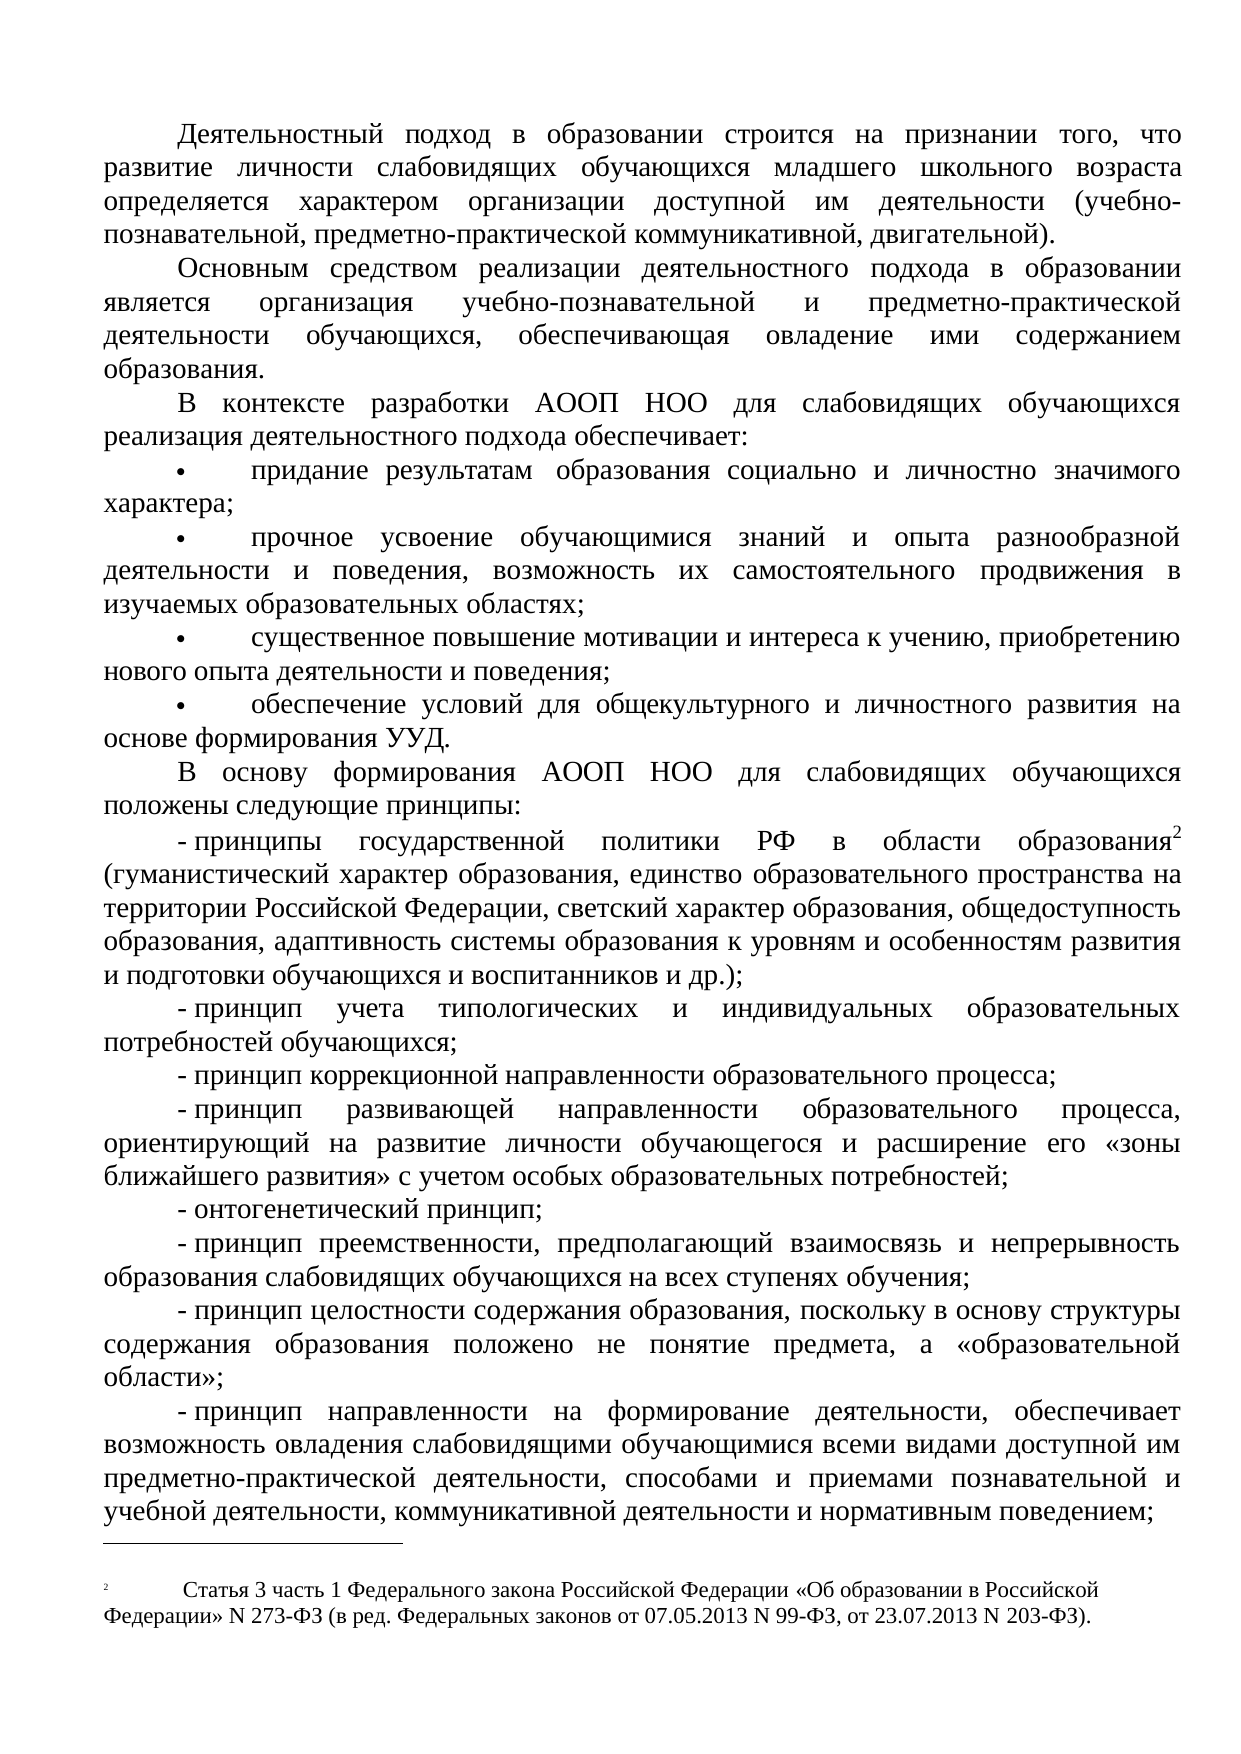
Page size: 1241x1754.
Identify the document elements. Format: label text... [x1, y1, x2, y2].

text В контексте разработки АООП НОО для слабовидящих обучающихся реализация деятельностного подхода обеспечивает: [103, 385, 1181, 452]
list принцип коррекционной направленности образовательного процесса; [177, 1058, 1209, 1091]
list придание результатам образования социально и личностно значимого характера; [103, 452, 1181, 519]
list принцип преемственности, предполагающий взаимосвязь и непрерывность образования слабовидящих обучающихся на всех ступенях обучения; [103, 1225, 1181, 1292]
list принцип учета типологических и индивидуальных образовательных потребностей обучающихся; [103, 991, 1181, 1058]
list онтогенетический принцип; [177, 1192, 1209, 1225]
list принципы государственной политики РФ в области образования2 (гуманистический характер образования, единство образовательного пространства на территории Российской Федерации, светский характер образования, общедоступность образования, адаптивность системы образования к уровням и особенностям развития и подготовки обучающихся и воспитанников и др.); [103, 821, 1182, 991]
list обеспечение условий для общекультурного и личностного развития на основе формирования УУД. [103, 687, 1181, 754]
text Основным средством реализации деятельностного подхода в образовании является организация учебно-познавательной и предметно-практической деятельности обучающихся, обеспечивающая овладение ими содержанием образования. [103, 250, 1181, 384]
list прочное усвоение обучающимися знаний и опыта разнообразной деятельности и поведения, возможность их самостоятельного продвижения в изучаемых образовательных областях; [103, 519, 1181, 619]
list принцип целостности содержания образования, поскольку в основу структуры содержания образования положено не понятие предмета, а «образовательной области»; [103, 1292, 1181, 1393]
text В основу формирования АООП НОО для слабовидящих обучающихся положены следующие принципы: [103, 754, 1181, 821]
list Статья 3 часть 1 Федерального закона Российской Федерации «Об образовании в Российской Федерации» N 273-ФЗ (в ред. Федеральных законов от 07.05.2013 N 99-ФЗ, от 23.07.2013 N 203-ФЗ). [103, 1576, 1181, 1628]
list принцип развивающей направленности образовательного процесса, ориентирующий на развитие личности обучающегося и расширение его «зоны ближайшего развития» с учетом особых образовательных потребностей; [103, 1091, 1181, 1192]
list принцип направленности на формирование деятельности, обеспечивает возможность овладения слабовидящими обучающимися всеми видами доступной им предметно-практической деятельности, способами и приемами познавательной и учебной деятельности, коммуникативной деятельности и нормативным поведением; [103, 1393, 1181, 1527]
text Деятельностный подход в образовании строится на признании того, что развитие личности слабовидящих обучающихся младшего школьного возраста определяется характером организации доступной им деятельности (учебно- познавательной, предметно-практической коммуникативной, двигательной). [103, 116, 1182, 250]
list существенное повышение мотивации и интереса к учению, приобретению нового опыта деятельности и поведения; [103, 619, 1181, 687]
